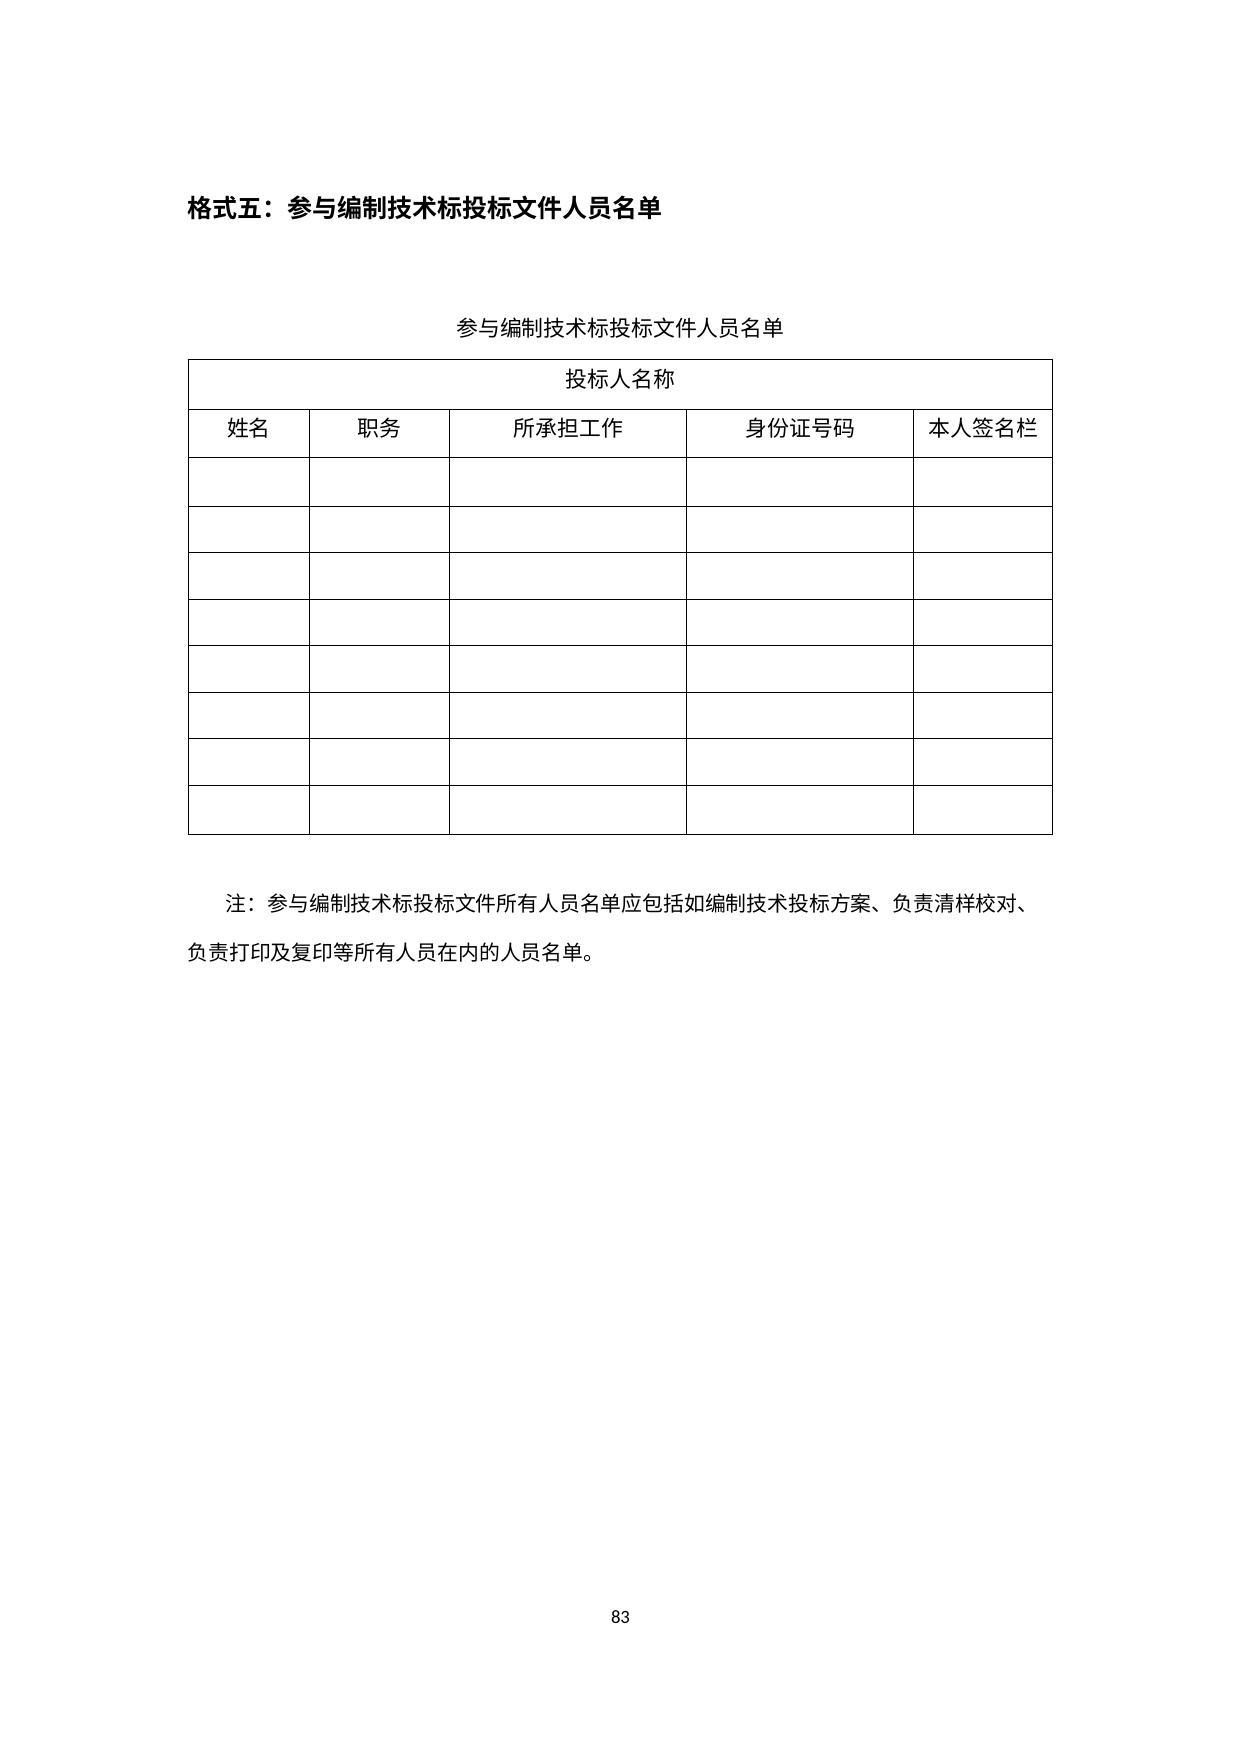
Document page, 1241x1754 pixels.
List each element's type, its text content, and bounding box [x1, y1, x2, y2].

table_cell 本人签名栏 [914, 410, 1052, 457]
table_cell [450, 458, 686, 506]
table_cell [450, 646, 686, 692]
table_cell [450, 553, 686, 599]
table_cell [450, 507, 686, 552]
table_cell [310, 600, 449, 645]
table_cell [310, 739, 449, 785]
table_cell [189, 553, 309, 599]
table_cell [687, 646, 913, 692]
table_cell [687, 786, 913, 834]
table_cell [914, 507, 1052, 552]
table_cell [687, 739, 913, 785]
table_cell [914, 600, 1052, 645]
table_cell [687, 600, 913, 645]
table_cell [450, 739, 686, 785]
table_cell [687, 693, 913, 738]
table_cell [189, 507, 309, 552]
table_cell [310, 553, 449, 599]
table_header 投标人名称 [189, 360, 1052, 409]
table_cell 所承担工作 [450, 410, 686, 457]
text 注：参与编制技术标投标文件所有人员名单应包括如编制技术投标方案、负责清样校对、负责打印及复印等所有人员在内的人员名单。 [187, 886, 1053, 968]
table_cell [450, 786, 686, 834]
table_cell [189, 693, 309, 738]
table_cell [189, 458, 309, 506]
table_cell [450, 600, 686, 645]
table_cell [914, 786, 1052, 834]
table_cell [189, 600, 309, 645]
table_cell 姓名 [189, 410, 309, 457]
table_cell [310, 646, 449, 692]
table_cell [310, 507, 449, 552]
table_cell 身份证号码 [687, 410, 913, 457]
table_cell [310, 786, 449, 834]
table_cell [310, 693, 449, 738]
table_cell [310, 458, 449, 506]
table_cell [914, 646, 1052, 692]
table_cell [450, 693, 686, 738]
table_cell 职务 [310, 410, 449, 457]
table_cell [914, 739, 1052, 785]
table_cell [189, 739, 309, 785]
table_cell [687, 507, 913, 552]
table_cell [687, 553, 913, 599]
text 参与编制技术标投标文件人员名单 [187, 311, 1053, 343]
subtitle 格式五：参与编制技术标投标文件人员名单 [187, 174, 1053, 239]
table_cell [189, 786, 309, 834]
table_cell [914, 553, 1052, 599]
table_cell [914, 458, 1052, 506]
table_cell [914, 693, 1052, 738]
table_cell [189, 646, 309, 692]
table_cell [687, 458, 913, 506]
